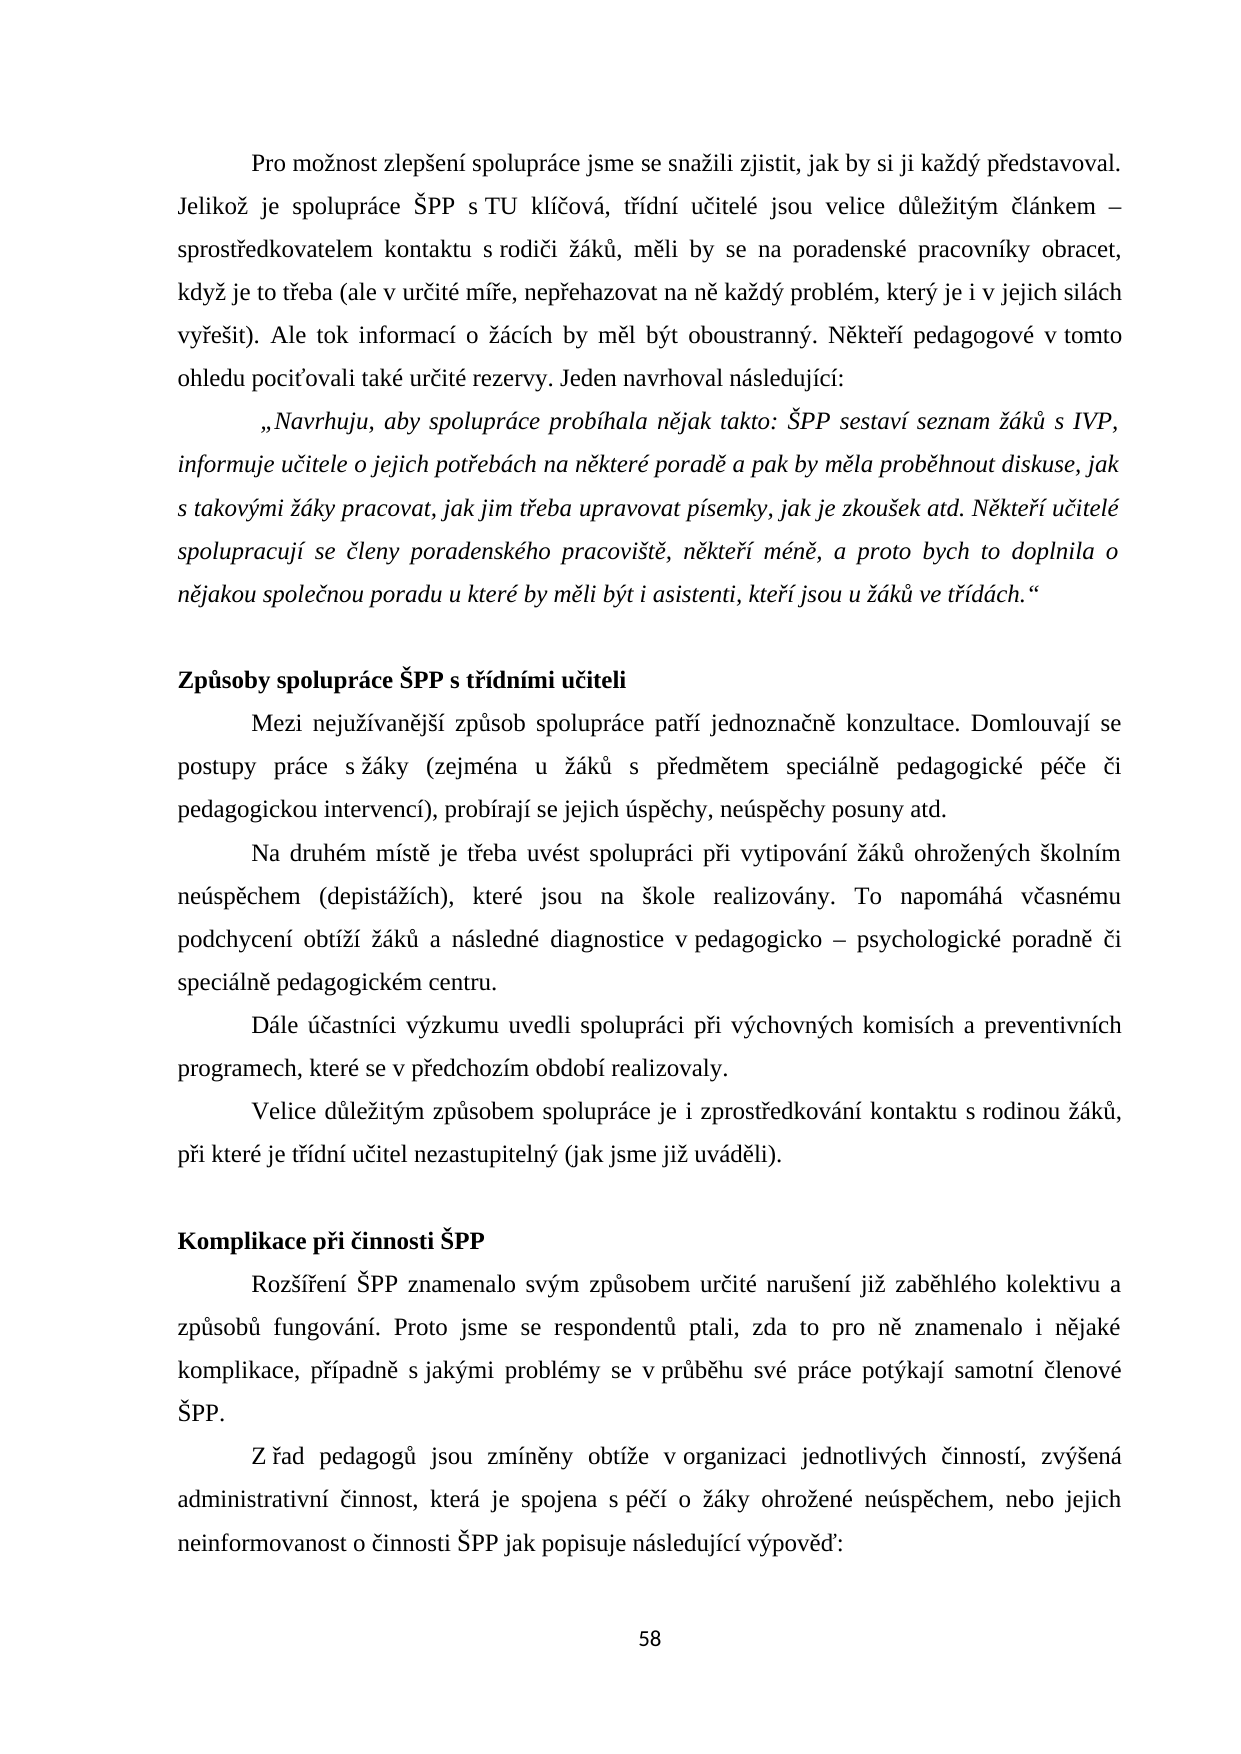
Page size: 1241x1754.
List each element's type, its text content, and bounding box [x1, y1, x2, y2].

text Mezi nejužívanější způsob spolupráce patří jednoznačně konzultace. Domlouvají se postupy práce s žáky (zejména u žáků s předmětem speciálně pedagogické péče či pedagogickou intervencí), probírají se jejich úspěchy, neúspěchy posuny atd. [177, 708, 1122, 823]
text Pro možnost zlepšení spolupráce jsme se snažili zjistit, jak by si ji každý představoval. Jelikož je spolupráce ŠPP s TU klíčová, třídní učitelé jsou velice důležitým článkem – sprostředkovatelem kontaktu s rodiči žáků, měli by se na poradenské pracovníky obracet, když je to třeba (ale v určité míře, nepřehazovat na ně každý problém, který je i v jejich silách vyřešit). Ale tok informací o žácích by měl být oboustranný. Někteří pedagogové v tomto ohledu pociťovali také určité rezervy. Jeden navrhoval následující: [177, 148, 1122, 392]
text Komplikace při činnosti ŠPP [177, 1226, 1122, 1254]
text Z řad pedagogů jsou zmíněny obtíže v organizaci jednotlivých činností, zvýšená administrativní činnost, která je spojena s péčí o žáky ohrožené neúspěchem, nebo jejich neinformovanost o činnosti ŠPP jak popisuje následující výpověď: [177, 1441, 1122, 1556]
text Způsoby spolupráce ŠPP s třídními učiteli [177, 665, 1122, 694]
text Na druhém místě je třeba uvést spolupráci při vytipování žáků ohrožených školním neúspěchem (depistážích), které jsou na škole realizovány. To napomáhá včasnému podchycení obtíží žáků a následné diagnostice v pedagogicko – psychologické poradně či speciálně pedagogickém centru. [177, 838, 1122, 996]
text Rozšíření ŠPP znamenalo svým způsobem určité narušení již zaběhlého kolektivu a způsobů fungování. Proto jsme se respondentů ptali, zda to pro ně znamenalo i nějaké komplikace, případně s jakými problémy se v průběhu své práce potýkají samotní členové ŠPP. [177, 1269, 1122, 1427]
text „Navrhuju, aby spolupráce probíhala nějak takto: ŠPP sestaví seznam žáků s IVP, informuje učitele o jejich potřebách na některé poradě a pak by měla proběhnout diskuse, jak s takovými žáky pracovat, jak jim třeba upravovat písemky, jak je zkoušek atd. Někteří učitelé spolupracují se členy poradenského pracoviště, někteří méně, a proto bych to doplnila o nějakou společnou poradu u které by měli být i asistenti, kteří jsou u žáků ve třídách.“ [177, 406, 1122, 608]
text Dále účastníci výzkumu uvedli spolupráci při výchovných komisích a preventivních programech, které se v předchozím období realizovaly. [177, 1010, 1122, 1082]
text Velice důležitým způsobem spolupráce je i zprostředkování kontaktu s rodinou žáků, při které je třídní učitel nezastupitelný (jak jsme již uváděli). [177, 1096, 1122, 1168]
